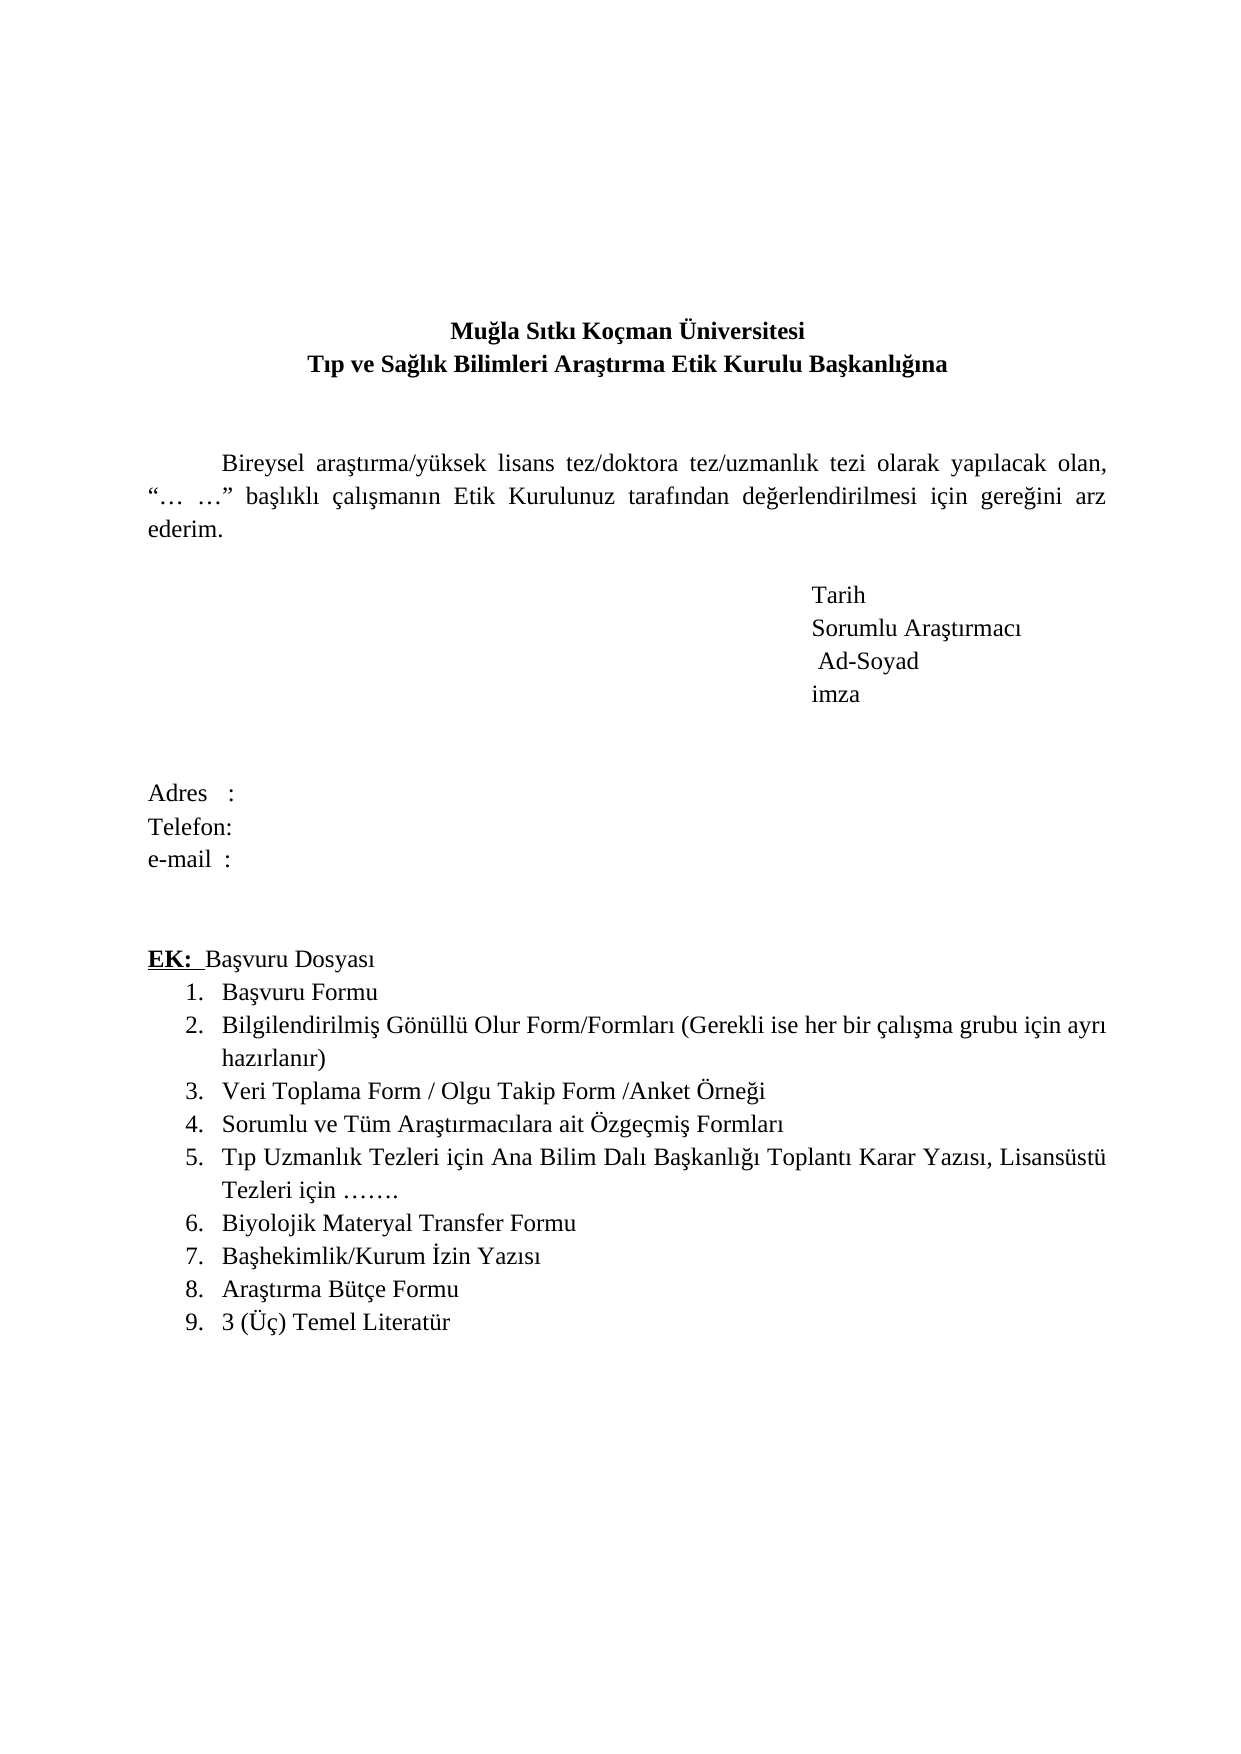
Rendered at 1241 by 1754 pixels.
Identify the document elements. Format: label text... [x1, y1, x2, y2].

list Başhekimlik/Kurum İzin Yazısı [185, 1241, 1107, 1269]
list Sorumlu ve Tüm Araştırmacılara ait Özgeçmiş Formları [185, 1109, 1107, 1137]
text Telefon: [148, 812, 1107, 840]
text e-mail : [148, 844, 1107, 873]
text Tıp ve Sağlık Bilimleri Araştırma Etik Kurulu Başkanlığına [148, 349, 1107, 378]
list 3 (Üç) Temel Literatür [185, 1307, 1107, 1336]
list Biyolojik Materyal Transfer Formu [185, 1208, 1107, 1237]
list Tıp Uzmanlık Tezleri için Ana Bilim Dalı Başkanlığı Toplantı Karar Yazısı, Lisansüstü Tezleri için ……. [185, 1142, 1107, 1203]
list Araştırma Bütçe Formu [185, 1274, 1107, 1303]
text Bireysel araştırma/yüksek lisans tez/doktora tez/uzmanlık tezi olarak yapılacak olan, “… …” başlıklı çalışmanın Etik Kurulunuz tarafından değerlendirilmesi için gereğini arz ederim. [148, 448, 1107, 543]
text Adres : [148, 778, 1107, 807]
text Tarih [148, 580, 1107, 609]
text Muğla Sıtkı Koçman Üniversitesi [148, 316, 1107, 345]
list Bilgilendirilmiş Gönüllü Olur Form/Formları (Gerekli ise her bir çalışma grubu için ayrı hazırlanır) [185, 1010, 1107, 1071]
text Sorumlu Araştırmacı [811, 613, 1107, 642]
text imza [811, 679, 1107, 708]
text Ad-Soyad [811, 646, 1107, 675]
list Veri Toplama Form / Olgu Takip Form /Anket Örneği [185, 1076, 1107, 1104]
text EK: Başvuru Dosyası [148, 944, 1107, 972]
list Başvuru Formu [185, 977, 1107, 1005]
